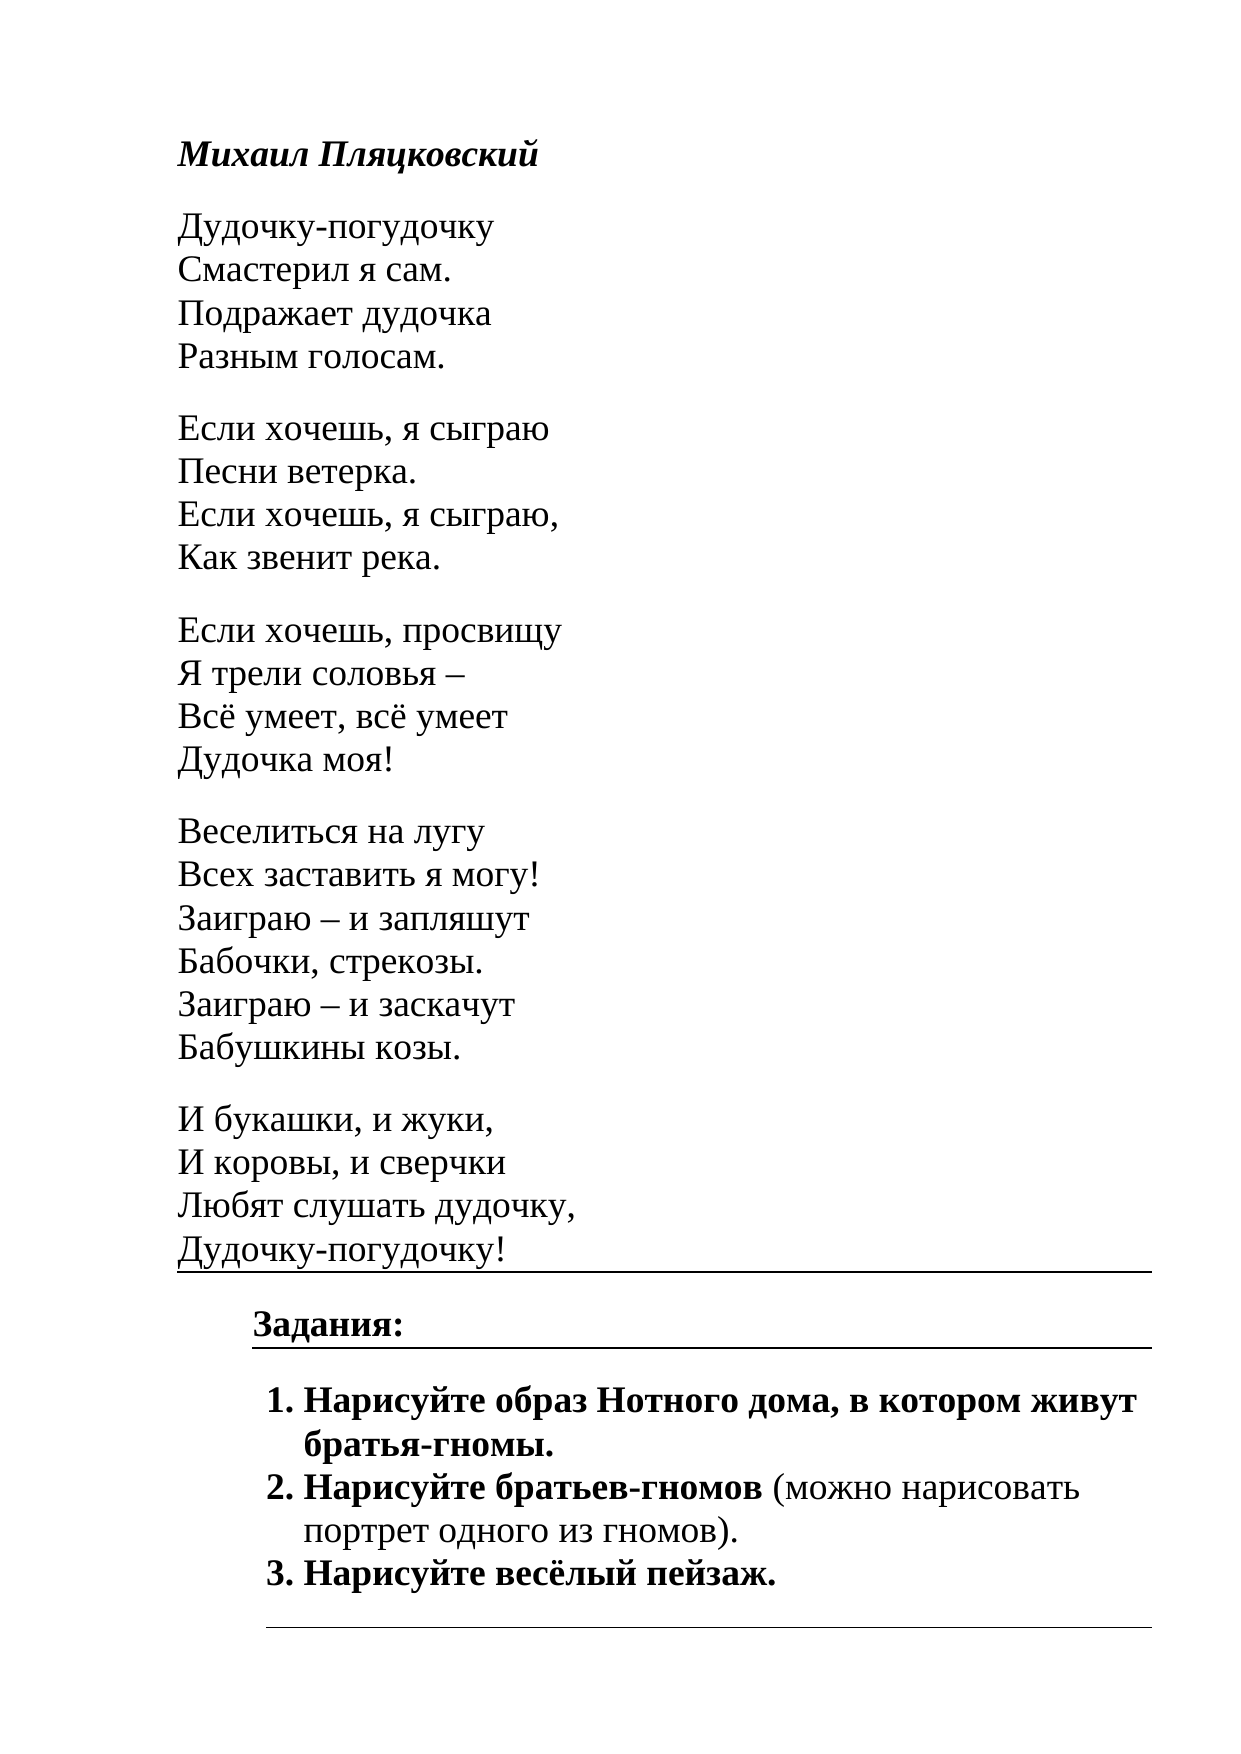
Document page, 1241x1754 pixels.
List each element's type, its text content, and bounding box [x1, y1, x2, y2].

list Нарисуйте братьев-гномов (можно нарисовать портрет одного из гномов). [266, 1464, 1152, 1550]
text Если хочешь, просвищу Я трели соловья – Всё умеет, всё умеет Дудочка моя! [177, 607, 1152, 779]
list Нарисуйте весёлый пейзаж. [266, 1550, 1152, 1627]
text Если хочешь, я сыграю Песни ветерка. Если хочешь, я сыграю, Как звенит река. [177, 405, 1152, 578]
text Дудочку-погудочку Смастерил я сам. Подражает дудочка Разным голосам. [177, 204, 1152, 376]
text Задания: [252, 1302, 1152, 1347]
text Михаил Пляцковский [177, 131, 1152, 174]
text И букашки, и жуки, И коровы, и сверчки Любят слушать дудочку, Дудочку-погудочку! [177, 1097, 1152, 1271]
list Нарисуйте образ Нотного дома, в котором живут братья-гномы. [266, 1378, 1152, 1464]
text Веселиться на лугу Всех заставить я могу! Заиграю – и запляшут Бабочки, стрекозы. Заиграю – и заскачут Бабушкины козы. [177, 809, 1152, 1067]
